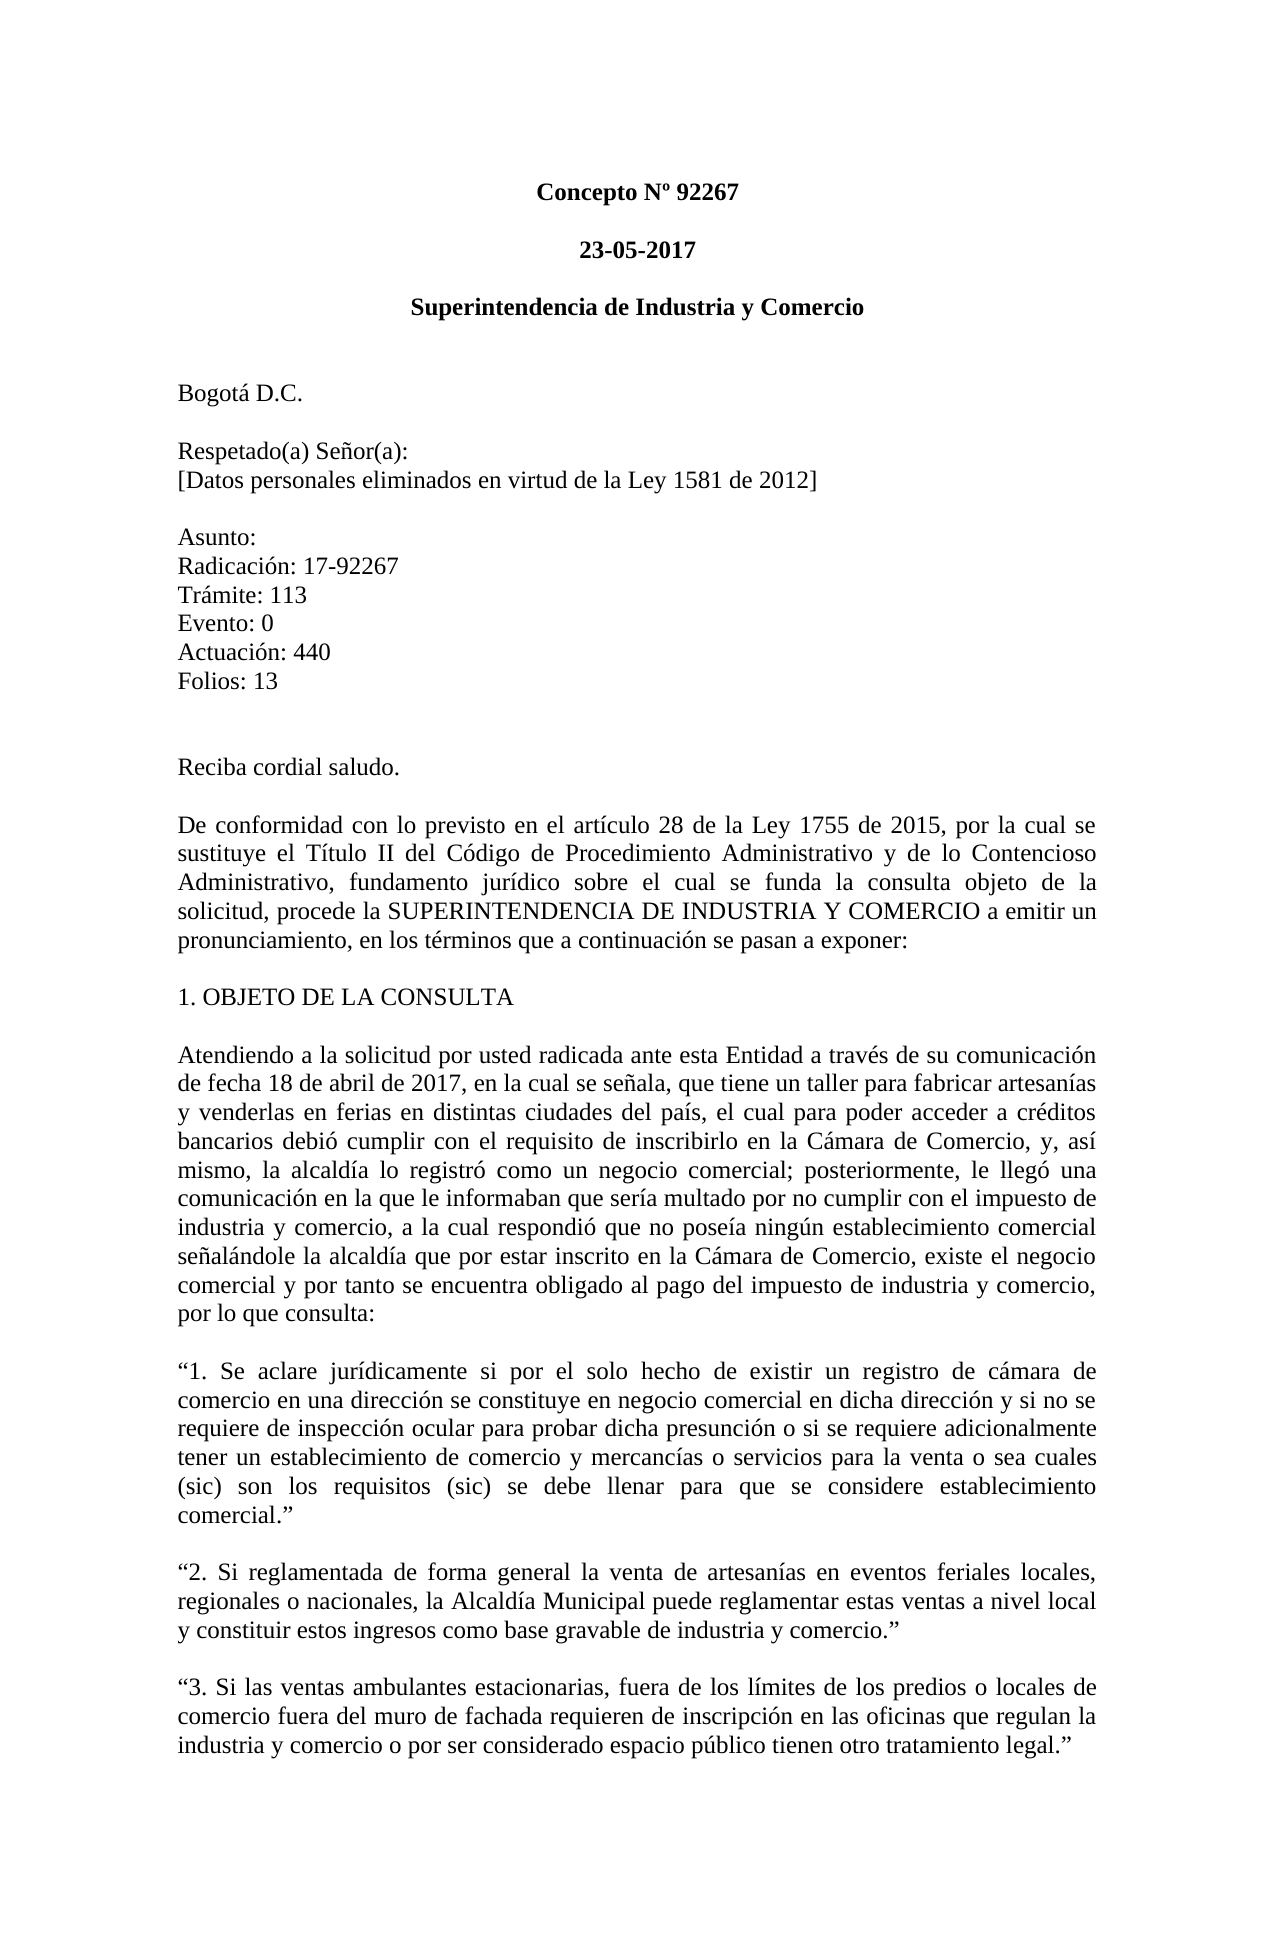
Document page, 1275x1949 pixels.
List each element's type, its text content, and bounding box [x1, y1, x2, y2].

text Concepto Nº 92267 [177, 177, 1098, 206]
text “1. Se aclare jurídicamente si por el solo hecho de existir un registro de cámara de comercio en una dirección se constituye en negocio comercial en dicha dirección y si no se requiere de inspección ocular para probar dicha presunción o si se requiere adicionalmente tener un establecimiento de comercio y mercancías o servicios para la venta o sea cuales (sic) son los requisitos (sic) se debe llenar para que se considere establecimiento comercial.” [177, 1356, 1098, 1528]
text Evento: 0 [177, 608, 1098, 637]
text Superintendencia de Industria y Comercio [177, 292, 1098, 321]
text Actuación: 440 [177, 637, 1098, 666]
text Reciba cordial saludo. [177, 752, 1098, 781]
text “3. Si las ventas ambulantes estacionarias, fuera de los límites de los predios o locales de comercio fuera del muro de fachada requieren de inscripción en las oficinas que regulan la industria y comercio o por ser considerado espacio público tienen otro tratamiento legal.” [177, 1672, 1098, 1758]
text Bogotá D.C. [177, 378, 1098, 407]
text 1. OBJETO DE LA CONSULTA [177, 982, 1098, 1011]
text Radicación: 17-92267 [177, 551, 1098, 580]
text “2. Si reglamentada de forma general la venta de artesanías en eventos feriales locales, regionales o nacionales, la Alcaldía Municipal puede reglamentar estas ventas a nivel local y constituir estos ingresos como base gravable de industria y comercio.” [177, 1557, 1098, 1643]
text [Datos personales eliminados en virtud de la Ley 1581 de 2012] [177, 465, 1098, 493]
text Folios: 13 [177, 666, 1098, 695]
text De conformidad con lo previsto en el artículo 28 de la Ley 1755 de 2015, por la cual se sustituye el Título II del Código de Procedimiento Administrativo y de lo Contencioso Administrativo, fundamento jurídico sobre el cual se funda la consulta objeto de la solicitud, procede la SUPERINTENDENCIA DE INDUSTRIA Y COMERCIO a emitir un pronunciamiento, en los términos que a continuación se pasan a exponer: [177, 810, 1098, 953]
text 23-05-2017 [177, 235, 1098, 263]
text Atendiendo a la solicitud por usted radicada ante esta Entidad a través de su comunicación de fecha 18 de abril de 2017, en la cual se señala, que tiene un taller para fabricar artesanías y venderlas en ferias en distintas ciudades del país, el cual para poder acceder a créditos bancarios debió cumplir con el requisito de inscribirlo en la Cámara de Comercio, y, así mismo, la alcaldía lo registró como un negocio comercial; posteriormente, le llegó una comunicación en la que le informaban que sería multado por no cumplir con el impuesto de industria y comercio, a la cual respondió que no poseía ningún establecimiento comercial señalándole la alcaldía que por estar inscrito en la Cámara de Comercio, existe el negocio comercial y por tanto se encuentra obligado al pago del impuesto de industria y comercio, por lo que consulta: [177, 1040, 1098, 1327]
text Respetado(a) Señor(a): [177, 436, 1098, 465]
text Trámite: 113 [177, 580, 1098, 608]
text Asunto: [177, 522, 1098, 551]
